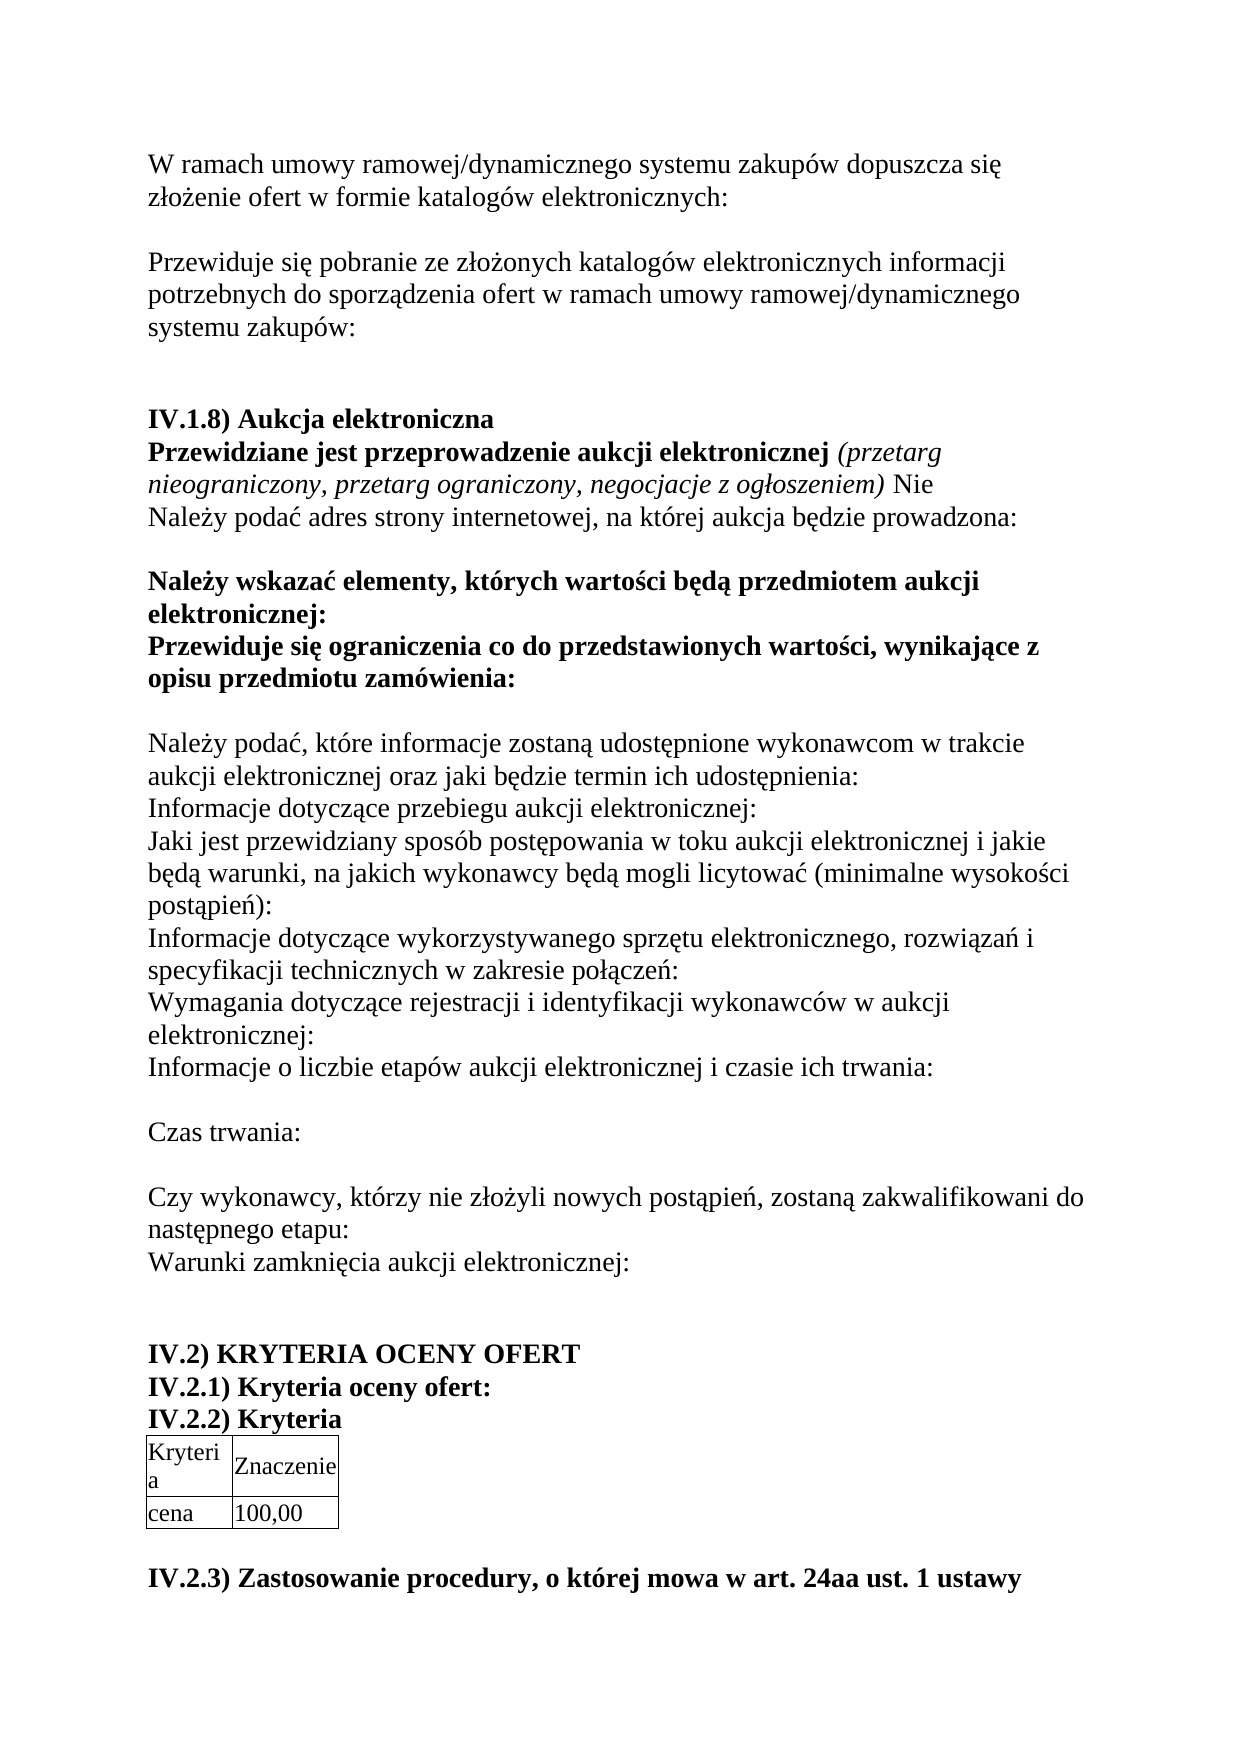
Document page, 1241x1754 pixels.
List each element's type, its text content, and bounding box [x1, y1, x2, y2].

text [148, 148, 1093, 370]
text Czas trwania: Czy wykonawcy, którzy nie złożyli nowych postąpień, zostaną zakwalifikowani do następnego etapu: Warunki zamknięcia aukcji elektronicznej: [148, 1083, 1093, 1305]
table_cell cena [147, 1497, 232, 1528]
table_header Znaczenie [233, 1436, 338, 1496]
table_cell 100,00 [233, 1497, 338, 1528]
table_header Kryteria [147, 1436, 232, 1496]
text IV.2) KRYTERIA OCENY OFERT IV.2.1) Kryteria oceny ofert: IV.2.2) Kryteria [148, 1305, 1093, 1435]
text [148, 1529, 1093, 1593]
text IV.1.8) Aukcja elektroniczna Przewidziane jest przeprowadzenie aukcji elektronicznej (przetarg nieograniczony, przetarg ograniczony, negocjacje z ogłoszeniem) Nie Należy podać adres strony internetowej, na której aukcja będzie prowadzona: Należy wskazać elementy, których wartości będą przedmiotem aukcji elektronicznej: Przewiduje się ograniczenia co do przedstawionych wartości, wynikające z opisu przedmiotu zamówienia: Należy podać, które informacje zostaną udostępnione wykonawcom w trakcie aukcji elektronicznej oraz jaki będzie termin ich udostępnienia: Informacje dotyczące przebiegu aukcji elektronicznej: Jaki jest przewidziany sposób postępowania w toku aukcji elektronicznej i jakie będą warunki, na jakich wykonawcy będą mogli licytować (minimalne wysokości postąpień): Informacje dotyczące wykorzystywanego sprzętu elektronicznego, rozwiązań i specyfikacji technicznych w zakresie połączeń: Wymagania dotyczące rejestracji i identyfikacji wykonawców w aukcji elektronicznej: Informacje o liczbie etapów aukcji elektronicznej i czasie ich trwania: [148, 370, 1093, 1083]
